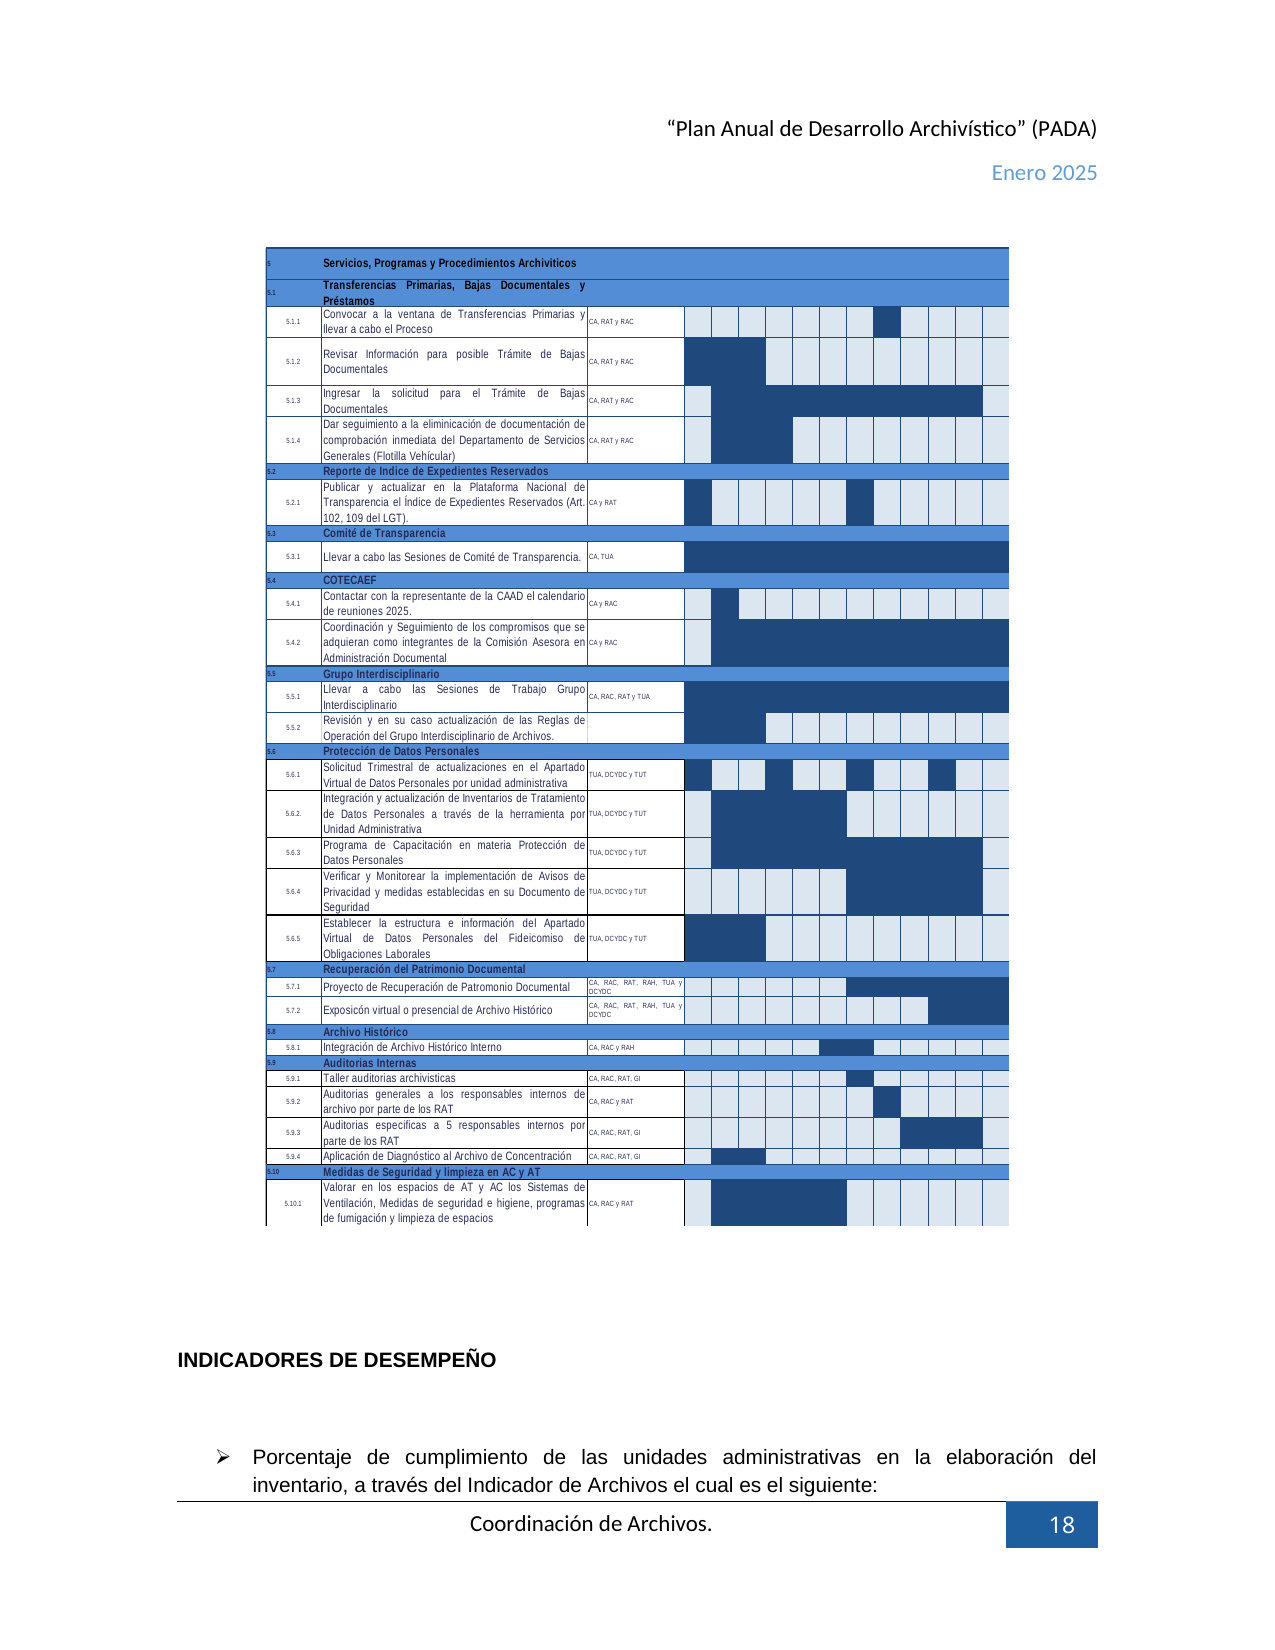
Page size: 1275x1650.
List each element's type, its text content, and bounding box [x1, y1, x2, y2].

list Porcentaje de cumplimiento de las unidades administrativas en la elaboración del inventario, a través del Indicador de Archivos el cual es el siguiente: [215, 1445, 1098, 1496]
text INDICADORES DE DESEMPEÑO [177, 1348, 1098, 1372]
